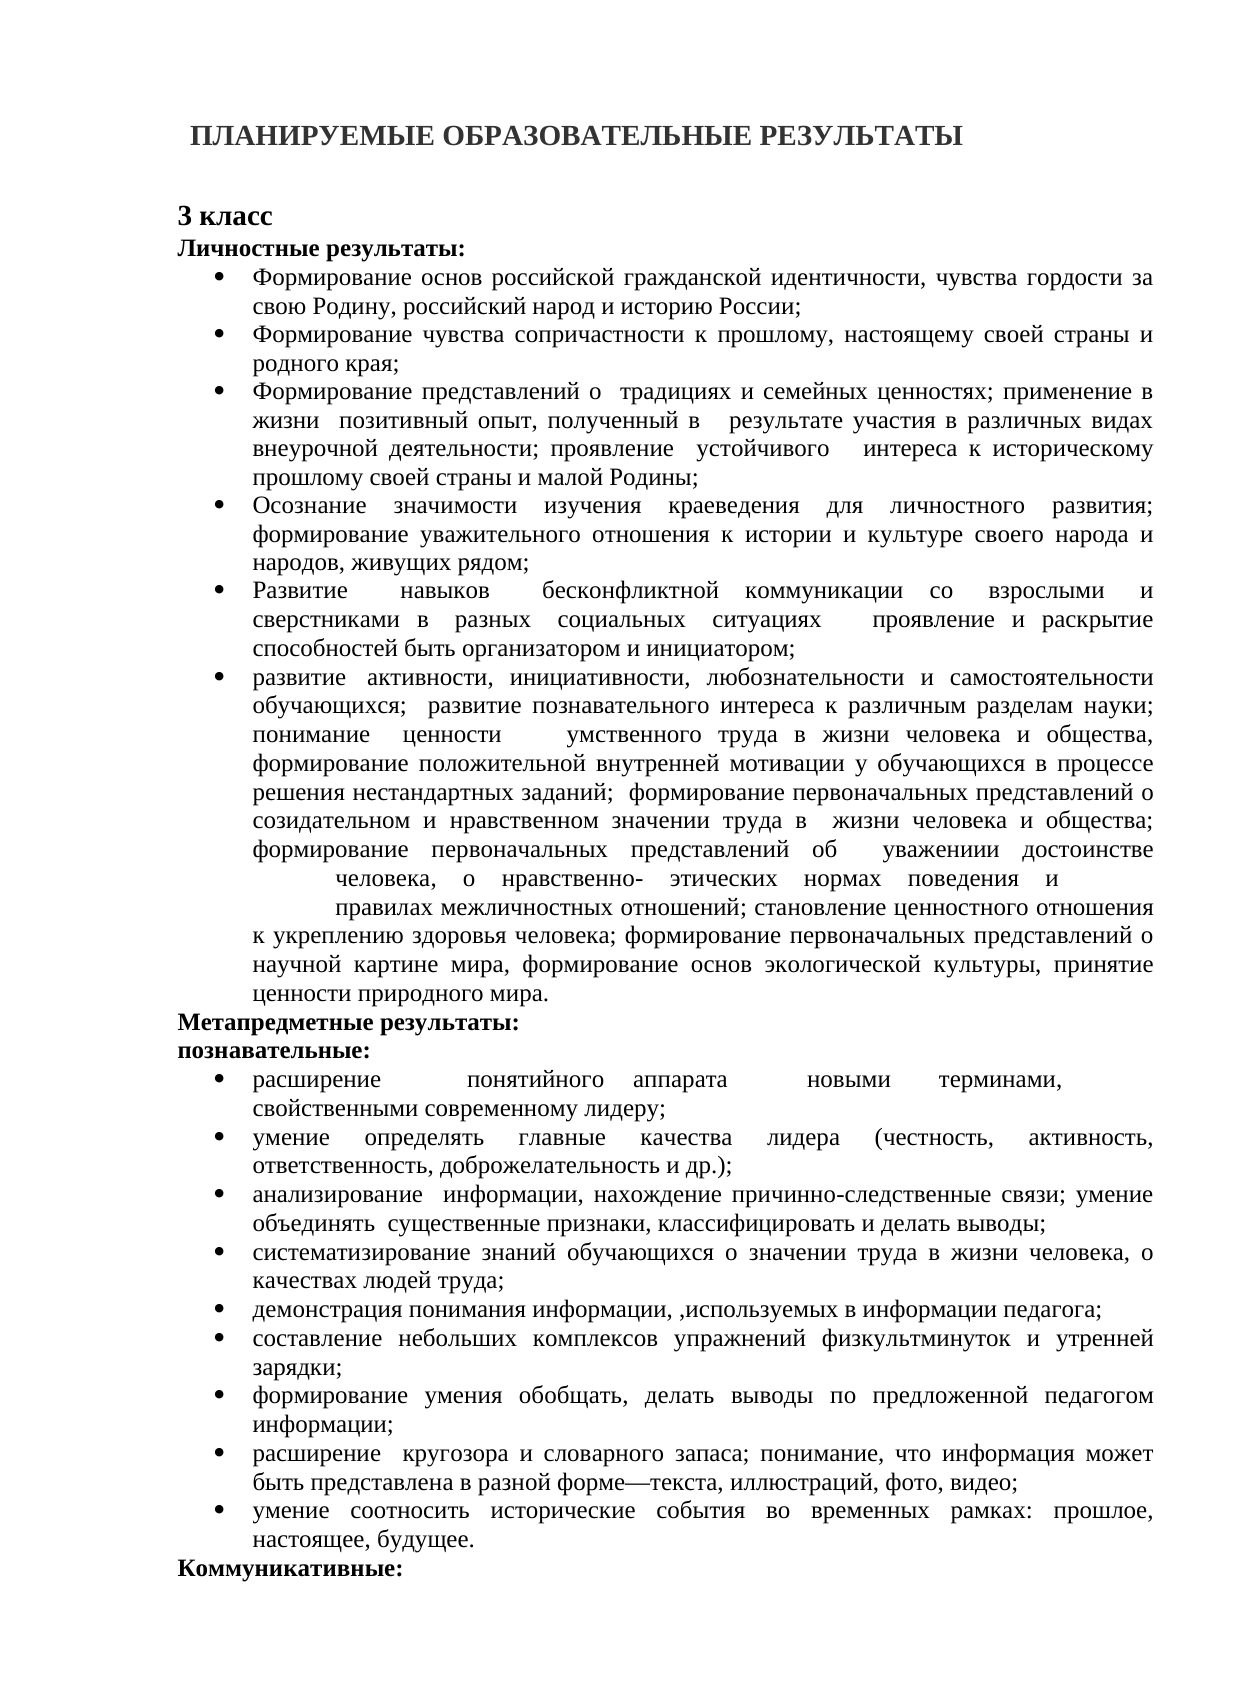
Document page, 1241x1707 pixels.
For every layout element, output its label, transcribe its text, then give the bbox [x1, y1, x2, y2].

list расширение понятийного аппарата новыми терминами, свойственными современному лидеру; [215, 1064, 1153, 1122]
list Развитие навыков бесконфликтной коммуникации со взрослыми и сверстниками в разных социальных ситуациях проявление и раскрытие способностей быть организатором и инициатором; [215, 576, 1153, 662]
list составление небольших комплексов упражнений физкультминуток и утренней зарядки; [215, 1323, 1153, 1380]
list Формирование представлений о традициях и семейных ценностях; применение в жизни позитивный опыт, полученный в результате участия в различных видах внеурочной деятельности; проявление устойчивого интереса к историческому прошлому своей страны и малой Родины; [215, 377, 1153, 491]
list анализирование информации, нахождение причинно-следственные связи; умение объединять существенные признаки, классифицировать и делать выводы; [215, 1179, 1153, 1237]
text Метапредметные результаты: [177, 1007, 1154, 1035]
list развитие активности, инициативности, любознательности и самостоятельности обучающихся; развитие познавательного интереса к различным разделам науки; понимание ценности умственного труда в жизни человека и общества, формирование положительной внутренней мотивации у обучающихся в процессе решения нестандартных заданий; формирование первоначальных представлений о созидательном и нравственном значении труда в жизни человека и общества; формирование первоначальных представлений об уважениии достоинстве человека, о нравственно- этических нормах поведения и правилах межличностных отношений; становление ценностного отношения к укреплению здоровья человека; формирование первоначальных представлений о научной картине мира, формирование основ экологической культуры, принятие ценности природного мира. [215, 662, 1153, 1007]
text Личностные результаты: [177, 234, 753, 263]
list умение определять главные качества лидера (честность, активность, ответственность, доброжелательность и др.); [215, 1122, 1153, 1179]
text 3 класс [177, 198, 1152, 232]
list Формирование чувства сопричастности к прошлому, настоящему своей страны и родного края; [215, 319, 1153, 377]
text познавательные: [177, 1035, 1153, 1064]
text ПЛАНИРУЕМЫЕ ОБРАЗОВАТЕЛЬНЫЕ РЕЗУЛЬТАТЫ [190, 118, 1152, 152]
list расширение кругозора и словарного запаса; понимание, что информация может быть представлена в разной форме—текста, иллюстраций, фото, видео; [215, 1438, 1153, 1495]
list формирование умения обобщать, делать выводы по предложенной педагогом информации; [215, 1380, 1153, 1438]
list демонстрация понимания информации, ,используемых в информации педагога; [215, 1294, 1153, 1323]
list Формирование основ российской гражданской идентичности, чувства гордости за свою Родину, российский народ и историю России; [215, 263, 1153, 319]
list систематизирование знаний обучающихся о значении труда в жизни человека, о качествах людей труда; [215, 1237, 1153, 1294]
list Осознание значимости изучения краеведения для личностного развития; формирование уважительного отношения к истории и культуре своего народа и народов, живущих рядом; [215, 491, 1153, 576]
list умение соотносить исторические события во временных рамках: прошлое, настоящее, будущее. [215, 1495, 1153, 1553]
text Коммуникативные: [177, 1553, 1154, 1582]
